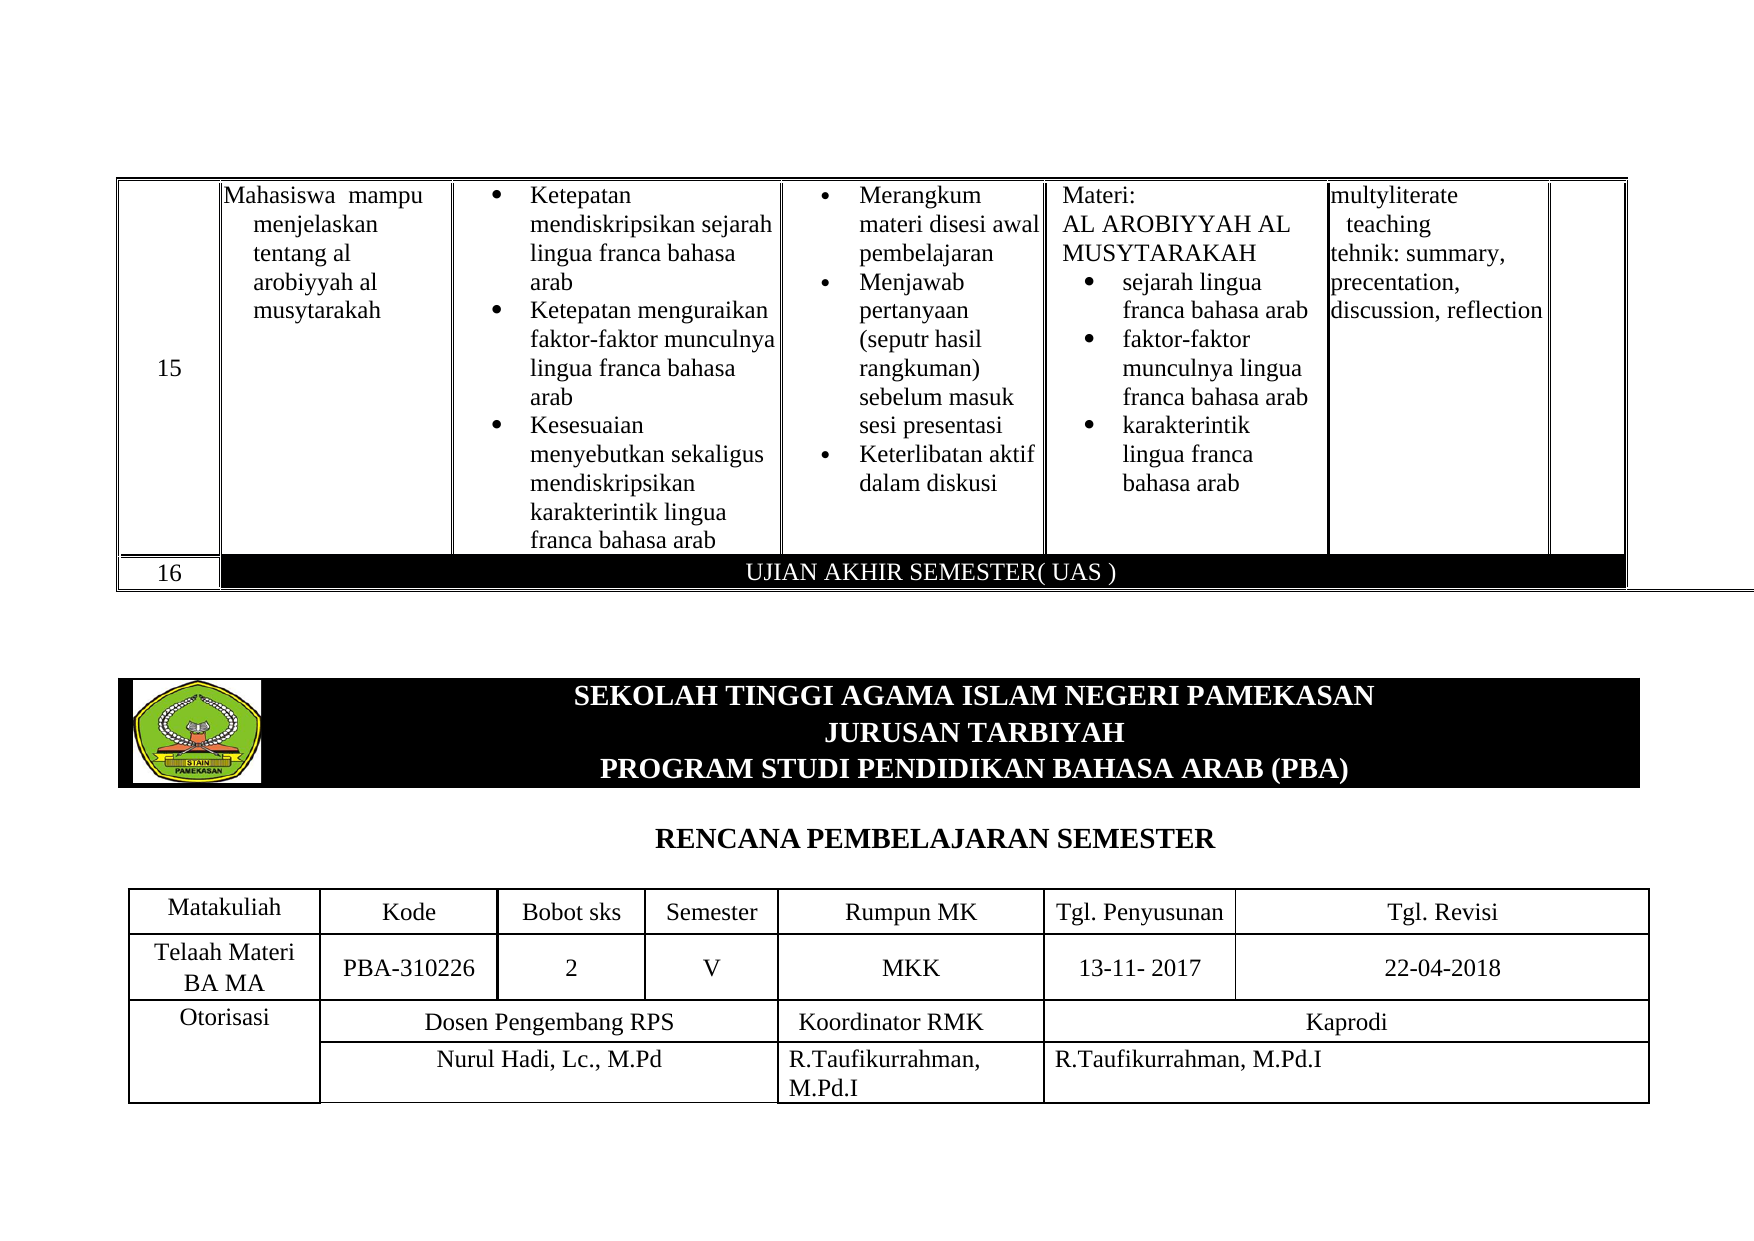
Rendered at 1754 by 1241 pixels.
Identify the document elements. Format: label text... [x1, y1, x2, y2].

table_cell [779, 1043, 1043, 1102]
table_cell 13-11- 2017 [1045, 935, 1235, 998]
table_cell Koordinator RMK [779, 1001, 1043, 1041]
table_header Rumpun MK [779, 890, 1043, 933]
table_header [119, 679, 280, 787]
table_cell Materi: AL AROBIYYAH AL MUSYTARAKAH sejarah lingua franca bahasa arab faktor-faktor munculnya lingua franca bahasa arab karakterintik lingua franca bahasa arab [1045, 179, 1328, 554]
table_cell Otorisasi [130, 1001, 319, 1102]
table_cell V [646, 935, 777, 998]
table_cell Ketepatan mendiskripsikan sejarah lingua franca bahasa arab Ketepatan menguraikan faktor-faktor munculnya lingua franca bahasa arab Kesesuaian menyebutkan sekaligus mendiskripsikan karakterintik lingua franca bahasa arab [453, 181, 782, 554]
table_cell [1045, 1043, 1648, 1102]
table_header Semester [646, 890, 777, 933]
table_cell [1626, 554, 1754, 588]
table_cell 16 [119, 554, 221, 588]
table_cell 22-04-2018 [1236, 935, 1648, 998]
picture [133, 680, 262, 783]
table_cell 2 [499, 935, 644, 998]
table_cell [321, 1043, 777, 1102]
table_cell [1550, 181, 1626, 554]
table_header Bobot sks [499, 890, 644, 933]
table_cell 15 [119, 181, 221, 554]
table_header Matakuliah [130, 890, 319, 933]
table_cell PBA-310226 [321, 935, 496, 998]
table_cell MKK [779, 935, 1043, 998]
table_header Tgl. Revisi [1236, 890, 1648, 933]
table_cell UJIAN AKHIR SEMESTER( UAS ) [221, 558, 1626, 588]
table_header SEKOLAH TINGGI AGAMA ISLAM NEGERI PAMEKASAN JURUSAN TARBIYAH PROGRAM STUDI PENDIDIKAN BAHASA ARAB (PBA) [281, 679, 1639, 787]
table_header Tgl. Penyusunan [1045, 890, 1235, 933]
table_header Kode [321, 890, 496, 933]
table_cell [1328, 181, 1549, 554]
table_cell Dosen Pengembang RPS [321, 1001, 777, 1041]
table_cell Mahasiswa mampu menjelaskan tentang al arobiyyah al musytarakah [221, 181, 453, 554]
text RENCANA PEMBELAJARAN SEMESTER [206, 821, 1665, 855]
table_cell Telaah Materi BA MA [130, 935, 319, 998]
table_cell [782, 179, 1045, 554]
table_cell Kaprodi [1045, 1001, 1648, 1041]
